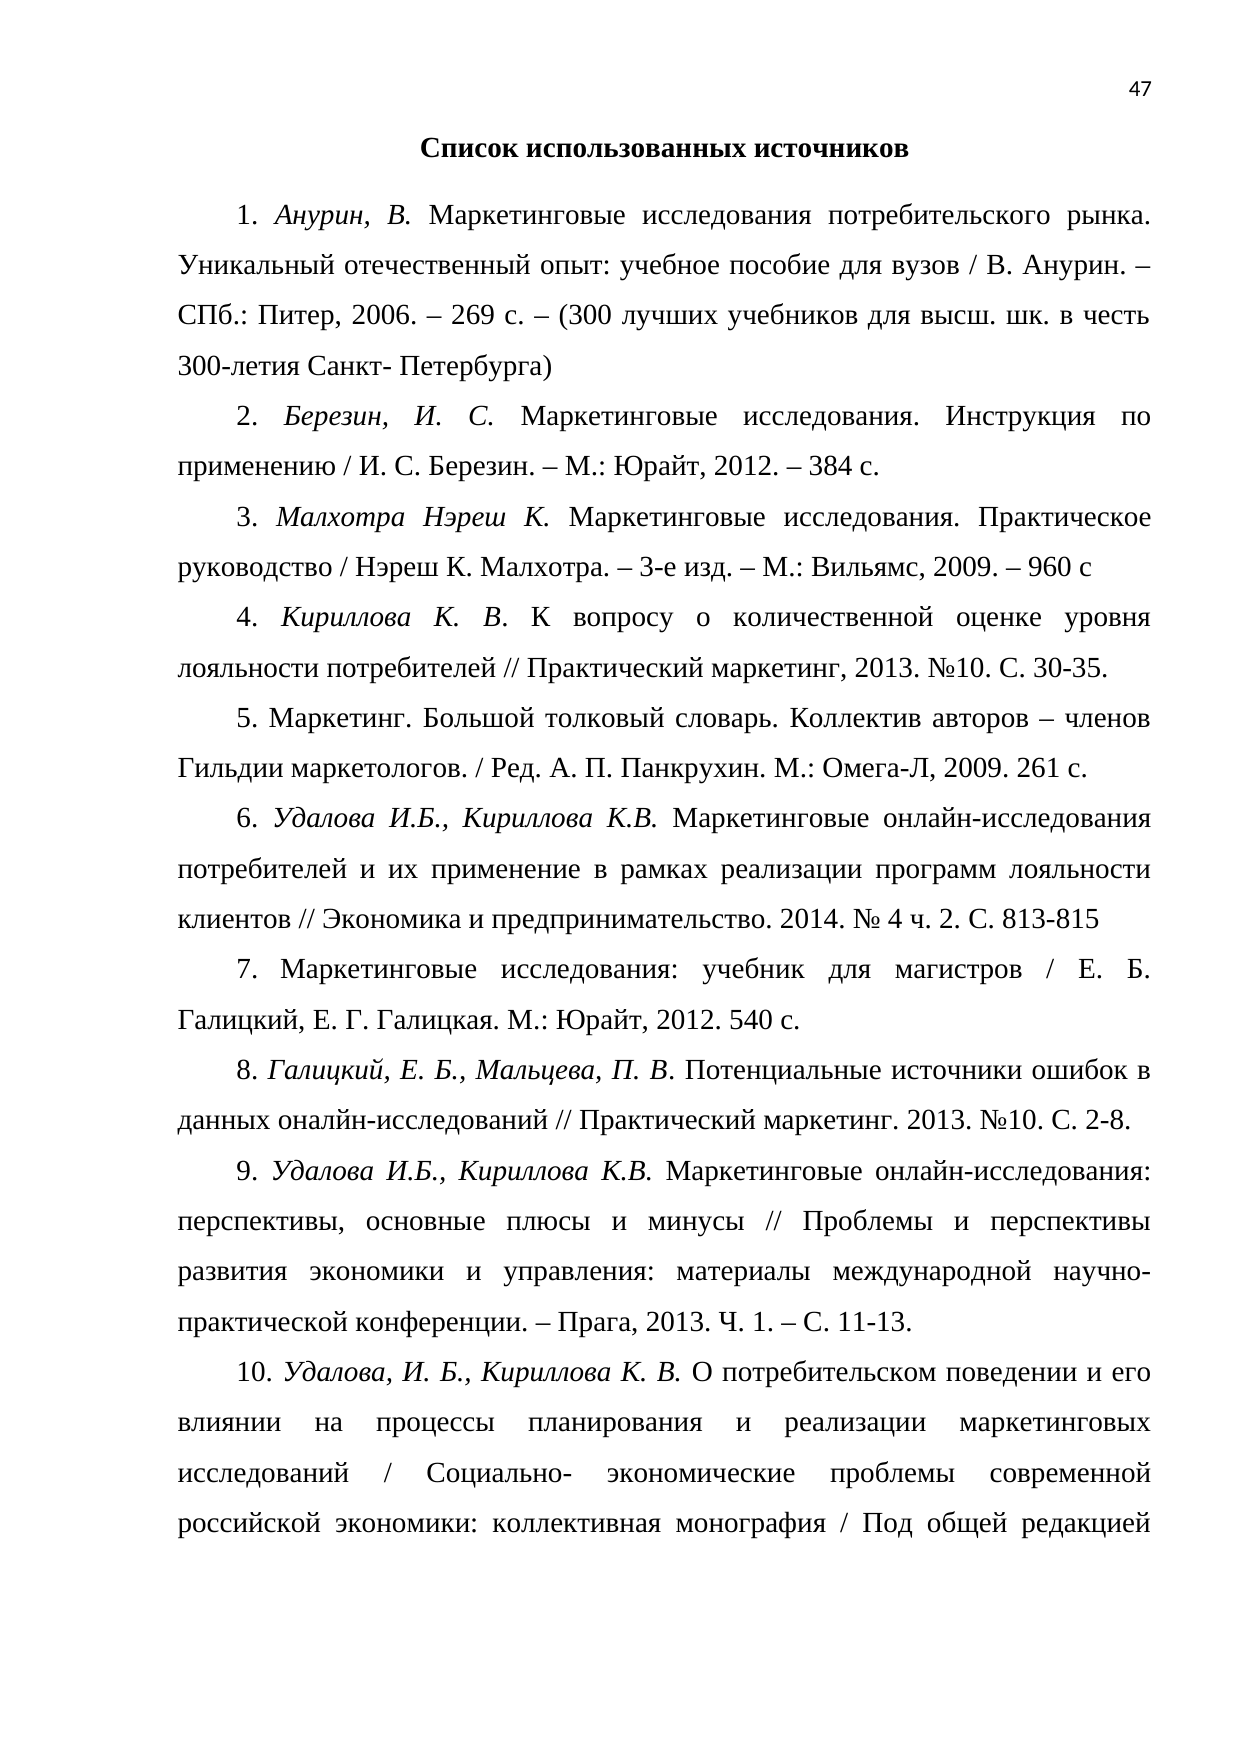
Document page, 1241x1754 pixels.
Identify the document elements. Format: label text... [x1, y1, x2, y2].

text 7. Маркетинговые исследования: учебник для магистров / Е. Б. Галицкий, Е. Г. Галицкая. М.: Юрайт, 2012. 540 с. [177, 952, 1152, 1035]
text 9. Удалова И.Б., Кириллова К.В. Маркетинговые онлайн-исследования: перспективы, основные плюсы и минусы // Проблемы и перспективы развития экономики и управления: материалы международной научно-практической конференции. – Прага, 2013. Ч. 1. – С. 11-13. [177, 1153, 1152, 1337]
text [177, 1354, 1152, 1538]
text Список использованных источников [177, 130, 1152, 163]
text 8. Галицкий, Е. Б., Мальцева, П. В. Потенциальные источники ошибок в данных оналйн-исследований // Практический маркетинг. 2013. №10. С. 2-8. [177, 1052, 1152, 1136]
text 2. Березин, И. С. Маркетинговые исследования. Инструкция по применению / И. С. Березин. – М.: Юрайт, 2012. – 384 с. [177, 398, 1152, 482]
text 4. Кириллова К. В. К вопросу о количественной оценке уровня лояльности потребителей // Практический маркетинг, 2013. №10. С. 30-35. [177, 599, 1152, 683]
text 3. Малхотра Нэреш К. Маркетинговые исследования. Практическое руководство / Нэреш К. Малхотра. – 3-е изд. – М.: Вильямс, 2009. – 960 с [177, 499, 1152, 583]
text 5. Маркетинг. Большой толковый словарь. Коллектив авторов – членов Гильдии маркетологов. / Ред. А. П. Панкрухин. М.: Омега-Л, 2009. 261 с. [177, 700, 1152, 784]
text 6. Удалова И.Б., Кириллова К.В. Маркетинговые онлайн-исследования потребителей и их применение в рамках реализации программ лояльности клиентов // Экономика и предпринимательство. 2014. № 4 ч. 2. С. 813-815 [177, 801, 1152, 935]
text 1. Анурин, В. Маркетинговые исследования потребительского рынка. Уникальный отечественный опыт: учебное пособие для вузов / В. Анурин. – СПб.: Питер, 2006. – 269 с. – (300 лучших учебников для высш. шк. в честь 300-летия Санкт- Петербурга) [177, 197, 1152, 381]
